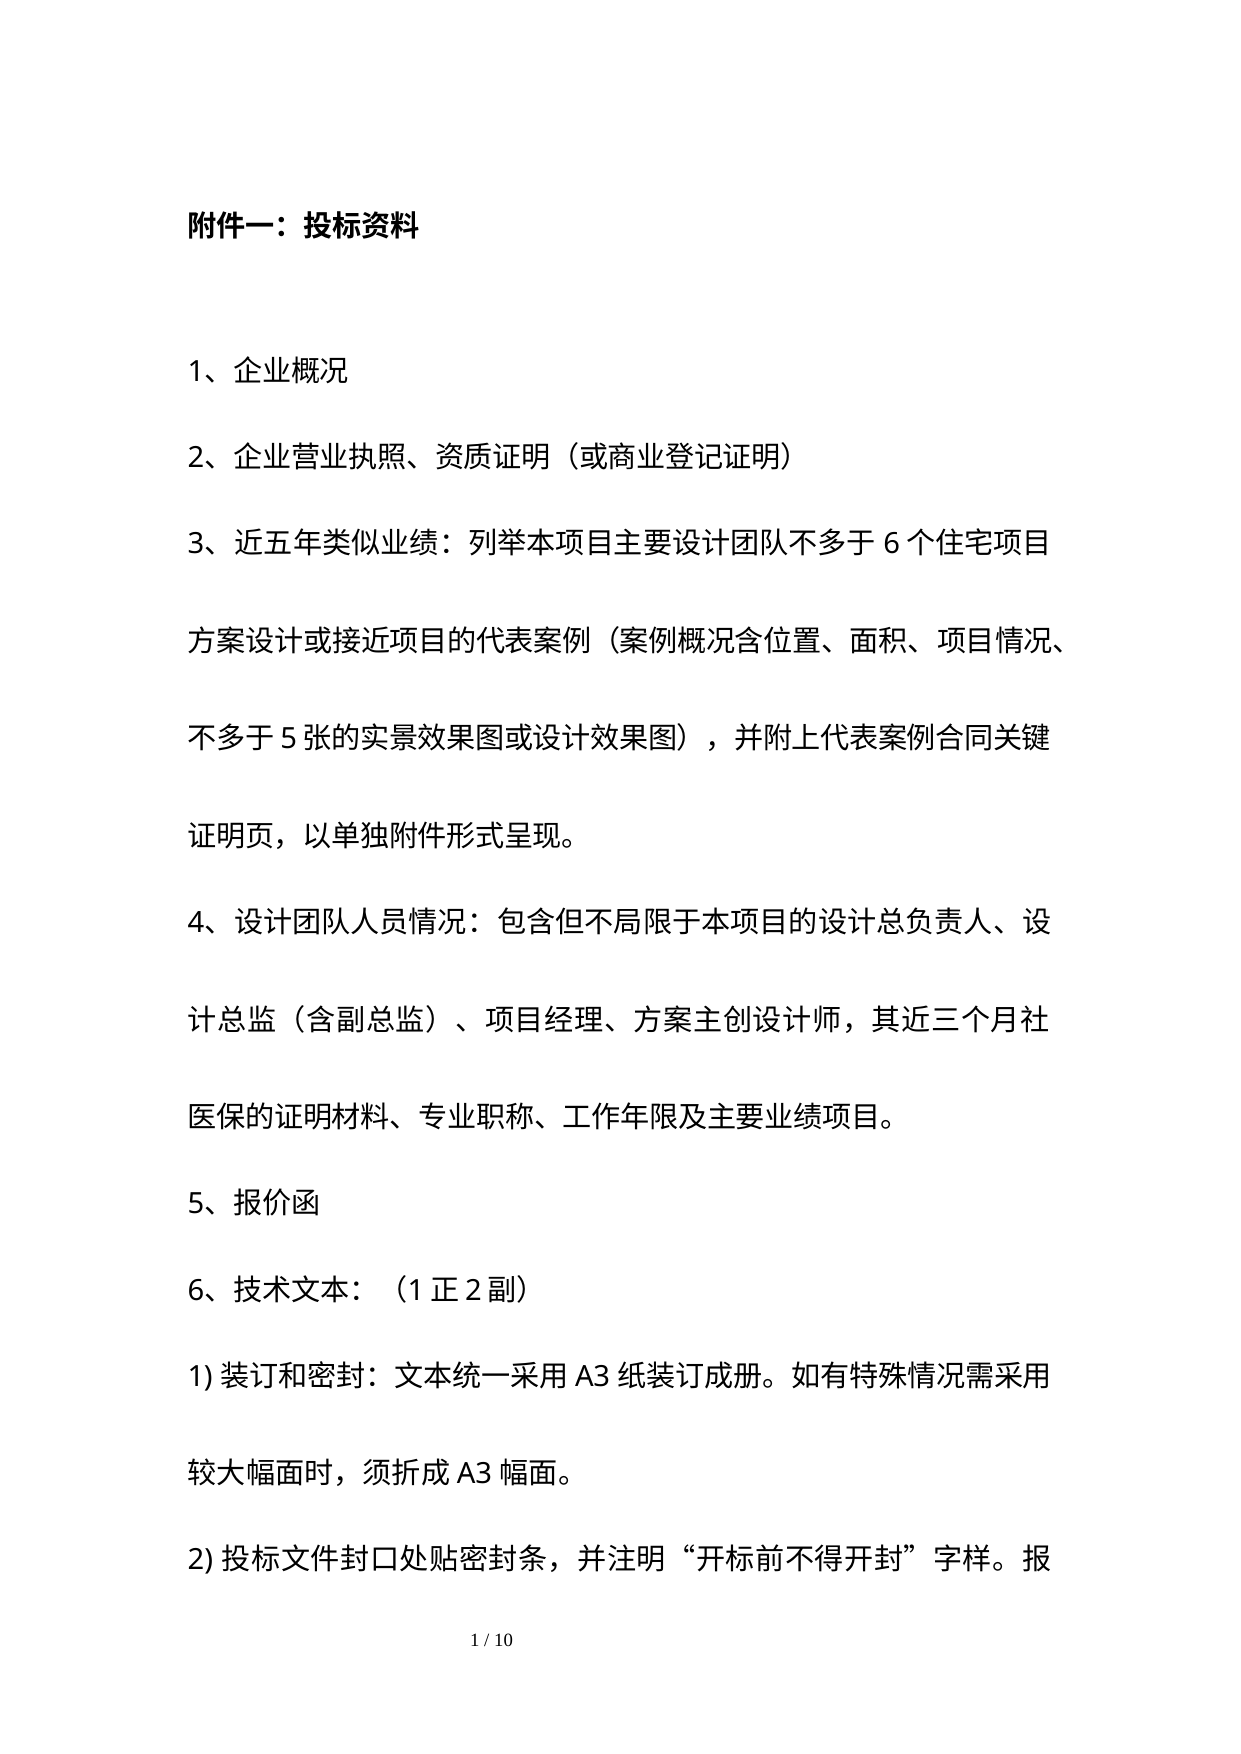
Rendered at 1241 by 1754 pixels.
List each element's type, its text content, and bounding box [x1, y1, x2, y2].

text 3、近五年类似业绩：列举本项目主要设计团队不多于6个住宅项目方案设计或接近项目的代表案例（案例概况含位置、面积、项目情况、不多于5张的实景效果图或设计效果图），并附上代表案例合同关键证明页，以单独附件形式呈现。 [187, 509, 1053, 866]
text 4、设计团队人员情况：包含但不局限于本项目的设计总负责人、设计总监（含副总监）、项目经理、方案主创设计师，其近三个月社医保的证明材料、专业职称、工作年限及主要业绩项目。 [187, 887, 1053, 1147]
text 1) 装订和密封：文本统一采用 A3 纸装订成册。如有特殊情况需采用较大幅面时，须折成 A3 幅面。 [187, 1341, 1053, 1503]
text 5、报价函 [187, 1169, 1053, 1234]
text 1、企业概况 [187, 336, 1053, 401]
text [187, 1524, 1053, 1589]
text 6、技术文本：（1正2副） [187, 1255, 1053, 1320]
text 附件一：投标资料 [187, 191, 1053, 256]
text 2、企业营业执照、资质证明（或商业登记证明） [187, 422, 1053, 487]
